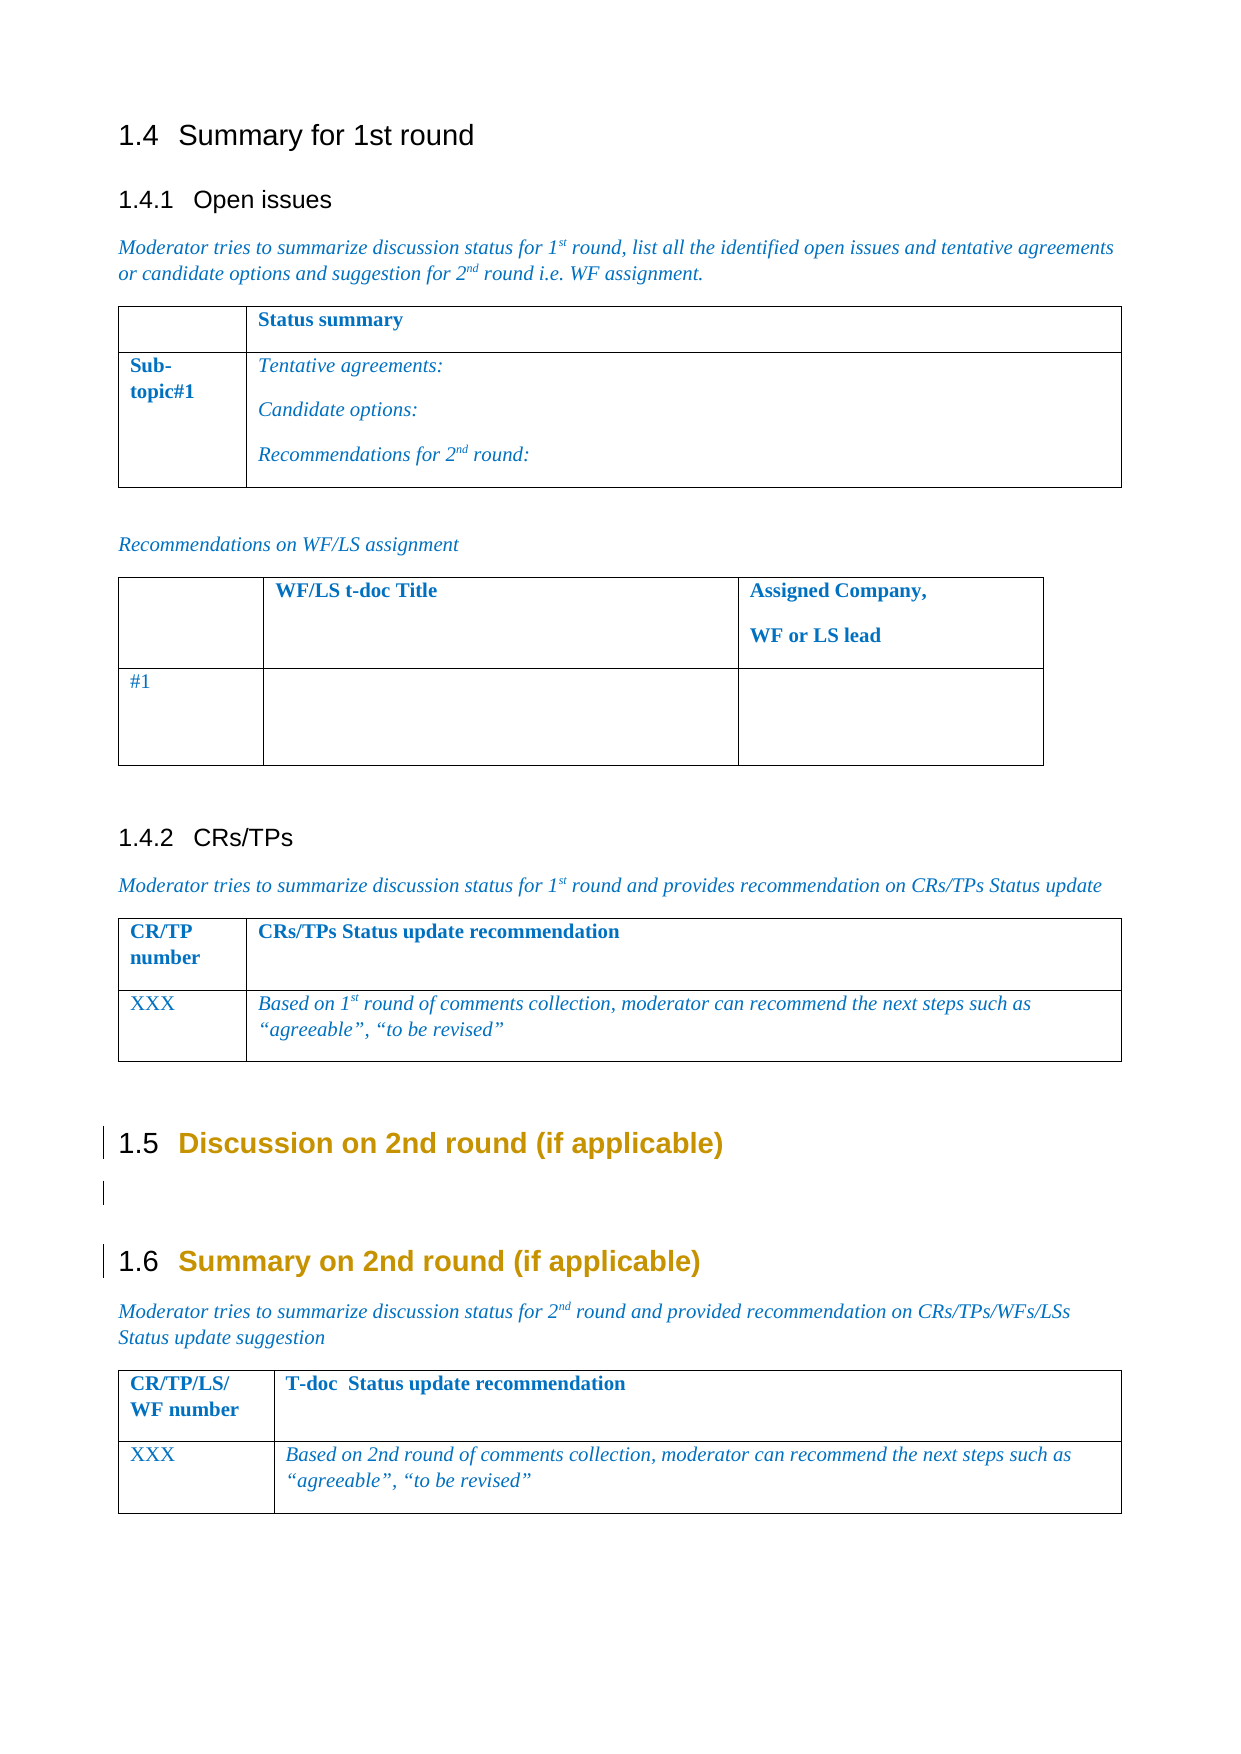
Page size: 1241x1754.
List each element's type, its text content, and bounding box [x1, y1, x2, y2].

table_header CR/TP number [119, 919, 246, 989]
table_cell [264, 669, 738, 765]
table_header CR/TP/LS/WF number [119, 1371, 274, 1441]
text Recommendations on WF/LS assignment [118, 532, 1122, 556]
table_cell [739, 669, 1043, 765]
table_header WF/LS t-doc Title [264, 578, 738, 667]
subtitle Summary on 2nd round (if applicable) [118, 1244, 1122, 1277]
subtitle Discussion on 2nd round (if applicable) [118, 1126, 1122, 1159]
table_cell XXX [119, 1442, 274, 1513]
text Moderator tries to summarize discussion status for 2nd round and provided recommendation on CRs/TPs/WFs/LSs Status update suggestion [118, 1299, 1122, 1349]
table_cell Based on 1st round of comments collection, moderator can recommend the next steps such as “agreeable”, “to be revised” [247, 991, 1121, 1061]
table_header [119, 307, 246, 352]
table_cell Tentative agreements: Candidate options: Recommendations for 2nd round: [247, 353, 1121, 487]
subtitle Open issues [118, 185, 1122, 214]
subtitle Summary for 1st round [118, 118, 1122, 152]
table_header T-doc Status update recommendation [275, 1371, 1121, 1441]
text Moderator tries to summarize discussion status for 1st round and provides recommendation on CRs/TPs Status update [118, 873, 1122, 897]
table_cell #1 [119, 669, 263, 765]
table_header [119, 578, 263, 667]
table_cell Sub-topic#1 [119, 353, 246, 487]
table_header Status summary [247, 307, 1121, 352]
table_header CRs/TPs Status update recommendation [247, 919, 1121, 989]
table_cell XXX [119, 991, 246, 1061]
text Moderator tries to summarize discussion status for 1st round, list all the identified open issues and tentative agreements or candidate options and suggestion for 2nd round i.e. WF assignment. [118, 235, 1122, 285]
subtitle CRs/TPs [118, 823, 1122, 852]
table_cell Based on 2nd round of comments collection, moderator can recommend the next steps such as “agreeable”, “to be revised” [275, 1442, 1121, 1513]
table_header Assigned Company, WF or LS lead [739, 578, 1043, 667]
